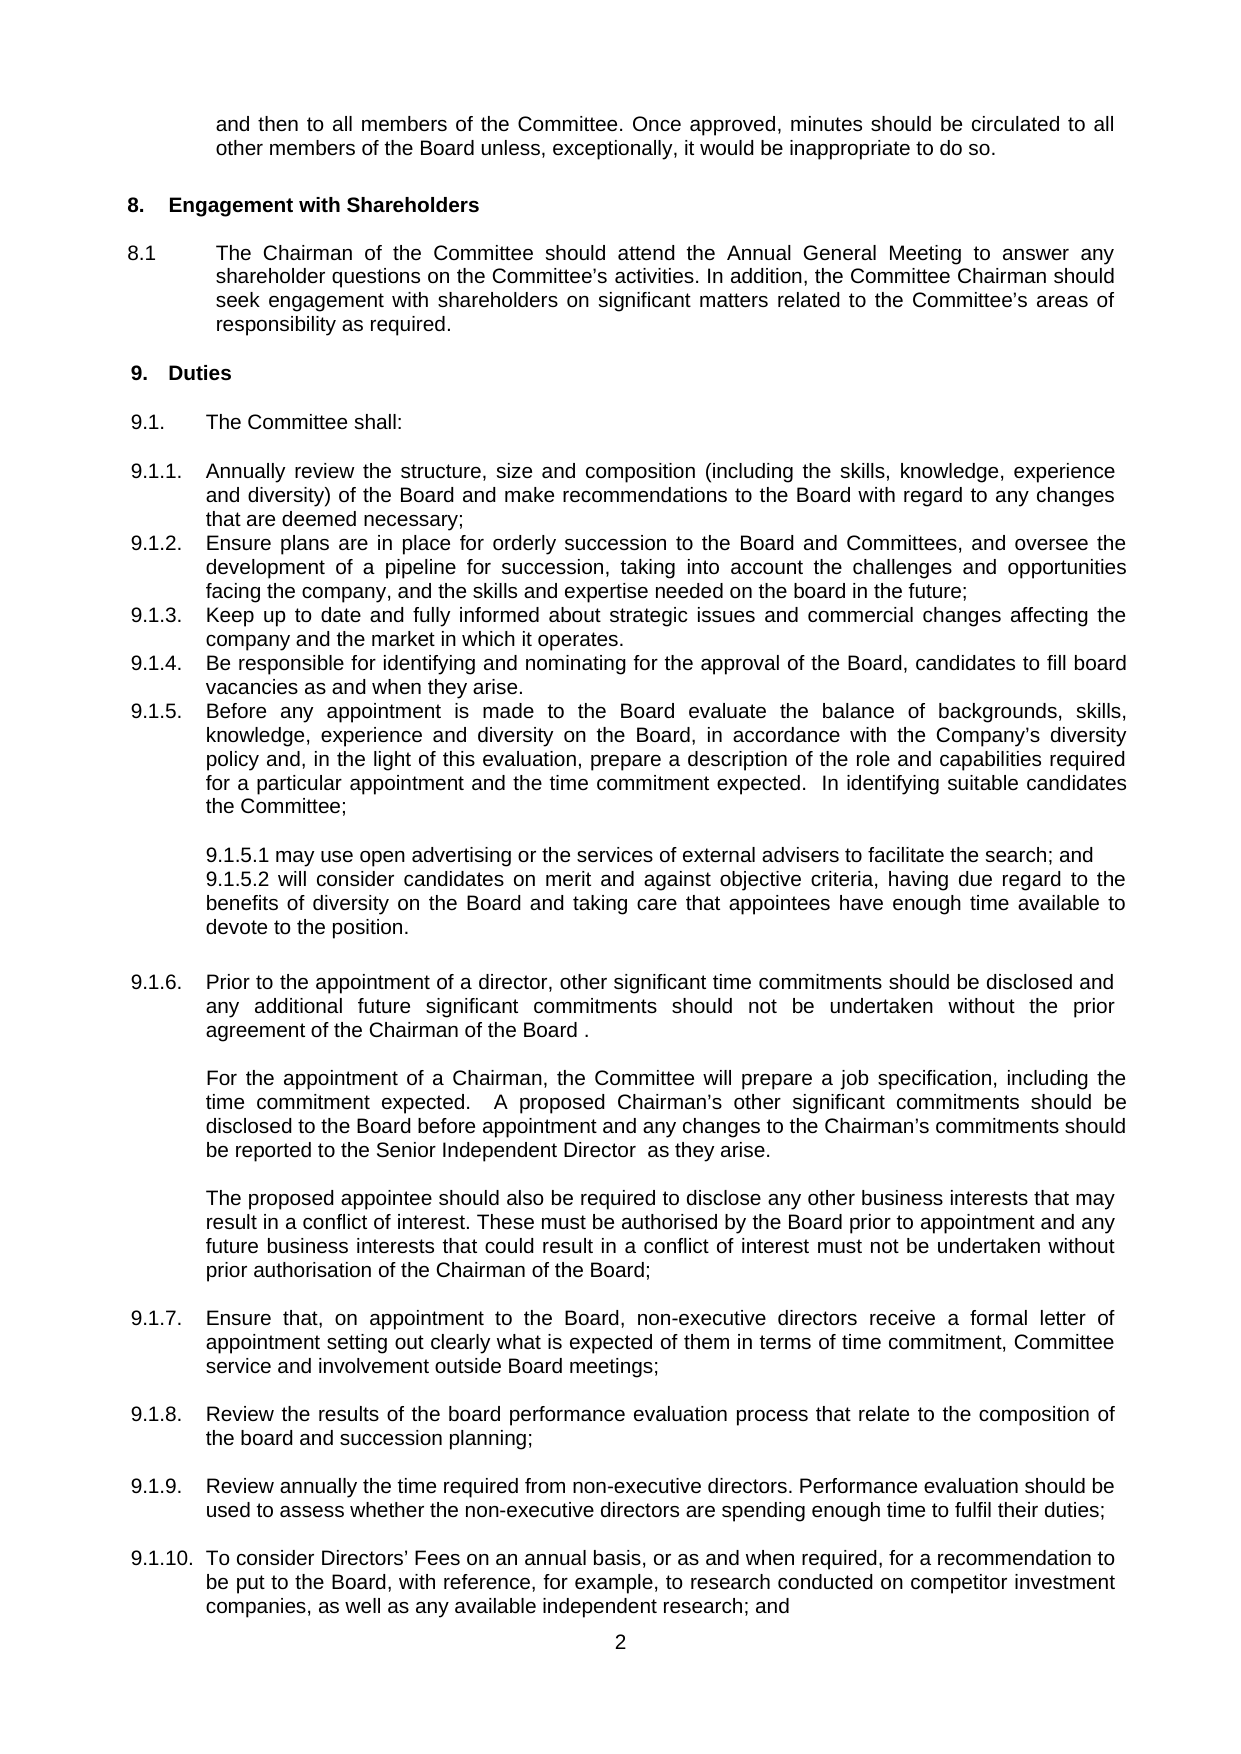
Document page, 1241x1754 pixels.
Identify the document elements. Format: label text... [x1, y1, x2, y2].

list Keep up to date and fully informed about strategic issues and commercial changes affecting the company and the market in which it operates. [131, 602, 1128, 650]
subtitle Engagement with Shareholders [127, 192, 1128, 216]
list Prior to the appointment of a director, other significant time commitments should be disclosed and any additional future significant commitments should not be undertaken without the prior agreement of the Chairman of the Board . [131, 970, 1116, 1042]
list For the appointment of a Chairman, the Committee will prepare a job specification, including the time commitment expected. A proposed Chairman’s other significant commitments should be disclosed to the Board before appointment and any changes to the Chairman’s commitments should be reported to the Senior Independent Director as they arise. [206, 1066, 1128, 1162]
list To consider Directors’ Fees on an annual basis, or as and when required, for a recommendation to be put to the Board, with reference, for example, to research conducted on competitor investment companies, as well as any available independent research; and [131, 1546, 1116, 1618]
list Annually review the structure, size and composition (including the skills, knowledge, experience and diversity) of the Board and make recommendations to the Board with regard to any changes that are deemed necessary; [131, 458, 1116, 530]
list The proposed appointee should also be required to disclose any other business interests that may result in a conflict of interest. These must be authorised by the Board prior to appointment and any future business interests that could result in a conflict of interest must not be undertaken without prior authorisation of the Chairman of the Board; [206, 1186, 1116, 1282]
list Ensure that, on appointment to the Board, non-executive directors receive a formal letter of appointment setting out clearly what is expected of them in terms of time commitment, Committee service and involvement outside Board meetings; [131, 1306, 1116, 1378]
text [127, 112, 1116, 160]
list 9.1.5.2 will consider candidates on merit and against objective criteria, having due regard to the benefits of diversity on the Board and taking care that appointees have enough time available to devote to the position. [206, 867, 1128, 938]
list 9.1.5.1 may use open advertising or the services of external advisers to facilitate the search; and [206, 842, 1128, 866]
subtitle Duties [131, 360, 1128, 384]
list The Committee shall: [131, 409, 1128, 433]
list Review the results of the board performance evaluation process that relate to the composition of the board and succession planning; [131, 1402, 1116, 1450]
list Be responsible for identifying and nominating for the approval of the Board, candidates to fill board vacancies as and when they arise. [131, 651, 1128, 698]
text 8.1 The Chairman of the Committee should attend the Annual General Meeting to answer any shareholder questions on the Committee’s activities. In addition, the Committee Chairman should seek engagement with shareholders on significant matters related to the Committee’s areas of responsibility as required. [127, 240, 1116, 336]
list Before any appointment is made to the Board evaluate the balance of backgrounds, skills, knowledge, experience and diversity on the Board, in accordance with the Company’s diversity policy and, in the light of this evaluation, prepare a description of the role and capabilities required for a particular appointment and the time commitment expected. In identifying suitable candidates the Committee; [131, 698, 1128, 818]
list Ensure plans are in place for orderly succession to the Board and Committees, and oversee the development of a pipeline for succession, taking into account the challenges and opportunities facing the company, and the skills and expertise needed on the board in the future; [131, 531, 1128, 602]
list Review annually the time required from non-executive directors. Performance evaluation should be used to assess whether the non-executive directors are spending enough time to fulfil their duties; [131, 1474, 1116, 1522]
